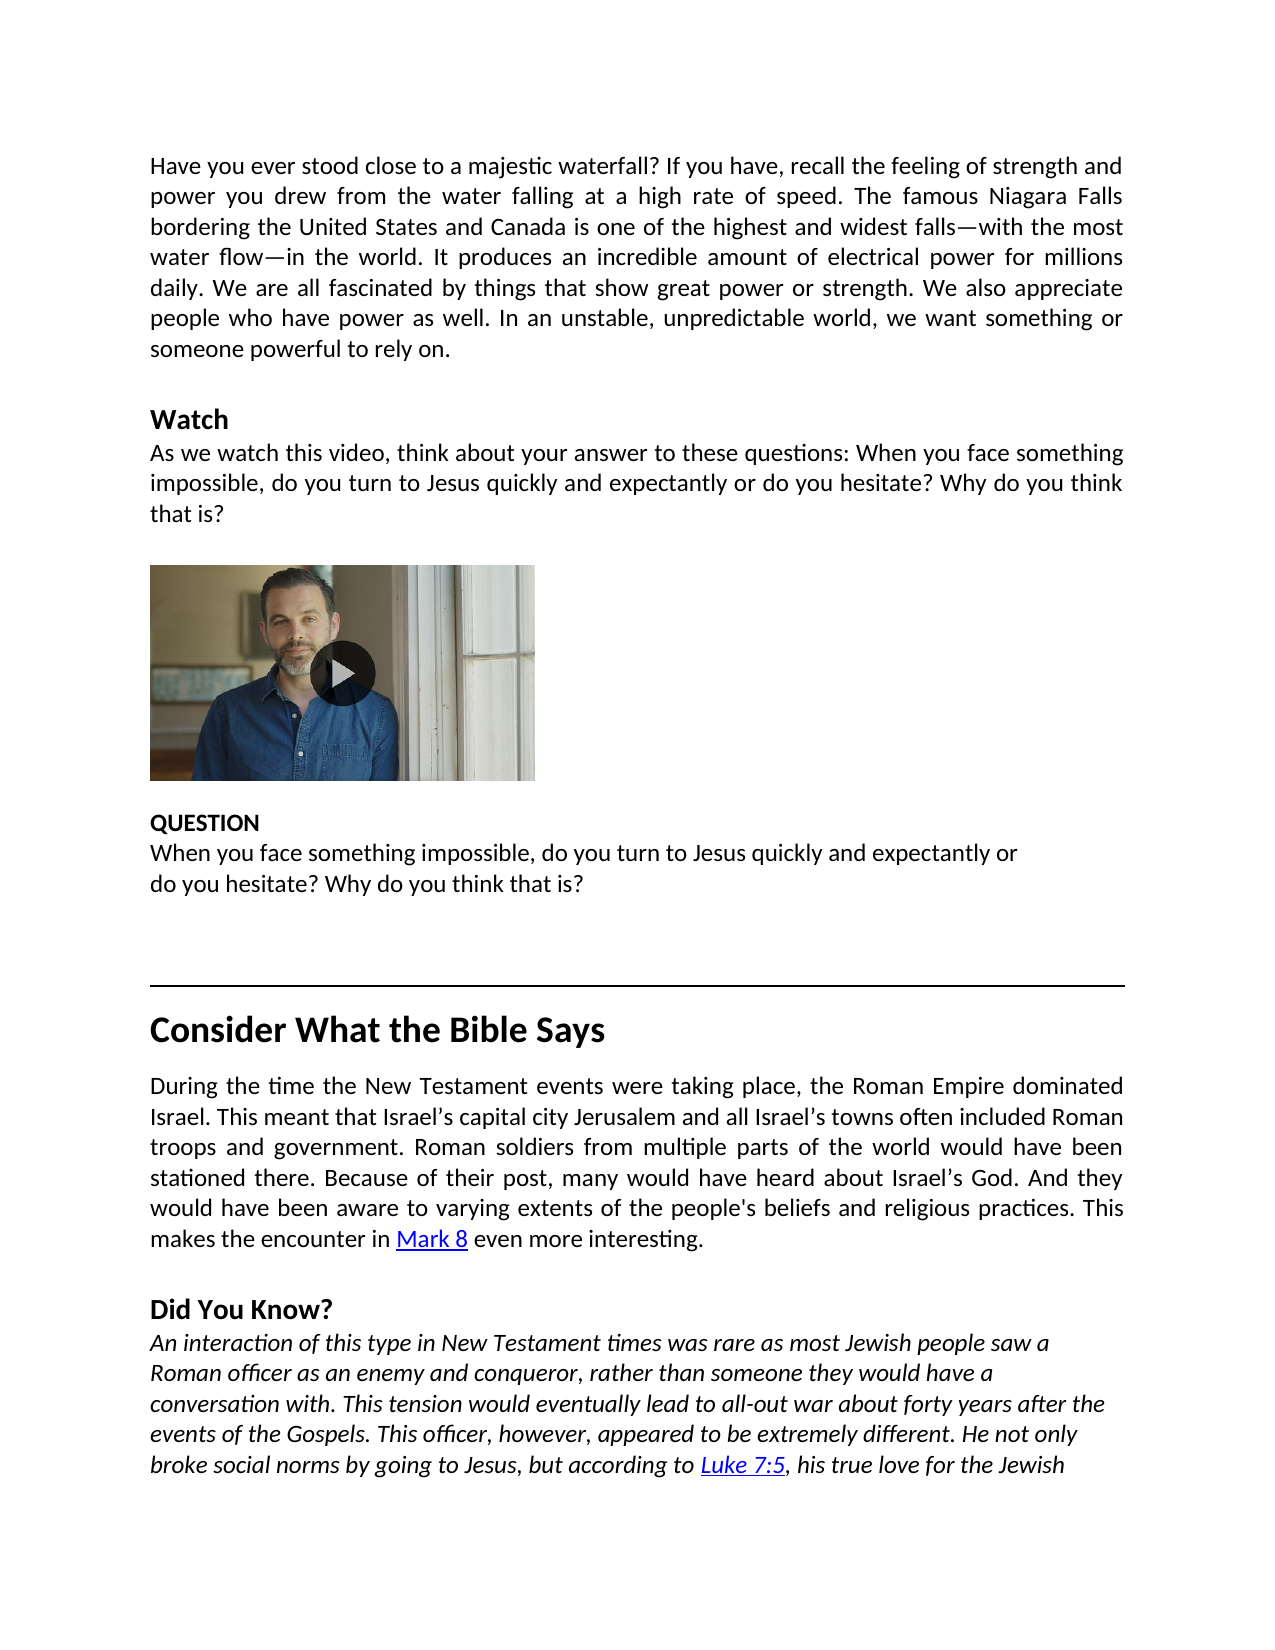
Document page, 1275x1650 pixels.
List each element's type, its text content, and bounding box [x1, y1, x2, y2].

text Did You Know? [150, 1291, 1125, 1327]
text Watch [150, 401, 1125, 437]
table_header QUESTION When you face something impossible, do you turn to Jesus quickly and expectantly or do you hesitate? Why do you think that is? [150, 781, 1050, 898]
text Consider What the Bible Says [150, 1006, 1125, 1052]
picture [150, 565, 535, 781]
text During the time the New Testament events were taking place, the Roman Empire dominated Israel. This meant that Israel’s capital city Jerusalem and all Israel’s towns often included Roman troops and government. Roman soldiers from multiple parts of the world would have been stationed there. Because of their post, many would have heard about Israel’s God. And they would have been aware to varying extents of the people's beliefs and religious practices. This makes the encounter in Mark 8 even more interesting. [150, 1070, 1125, 1253]
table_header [150, 1327, 1125, 1479]
text As we watch this video, think about your answer to these questions: When you face something impossible, do you turn to Jesus quickly and expectantly or do you hesitate? Why do you think that is? [150, 437, 1125, 528]
text Have you ever stood close to a majestic waterfall? If you have, recall the feeling of strength and power you drew from the water falling at a high rate of speed. The famous Niagara Falls bordering the United States and Canada is one of the highest and widest falls—with the most water flow—in the world. It produces an incredible amount of electrical power for millions daily. We are all fascinated by things that show great power or strength. We also appreciate people who have power as well. In an unstable, unpredictable world, we want something or someone powerful to rely on. [150, 150, 1125, 364]
